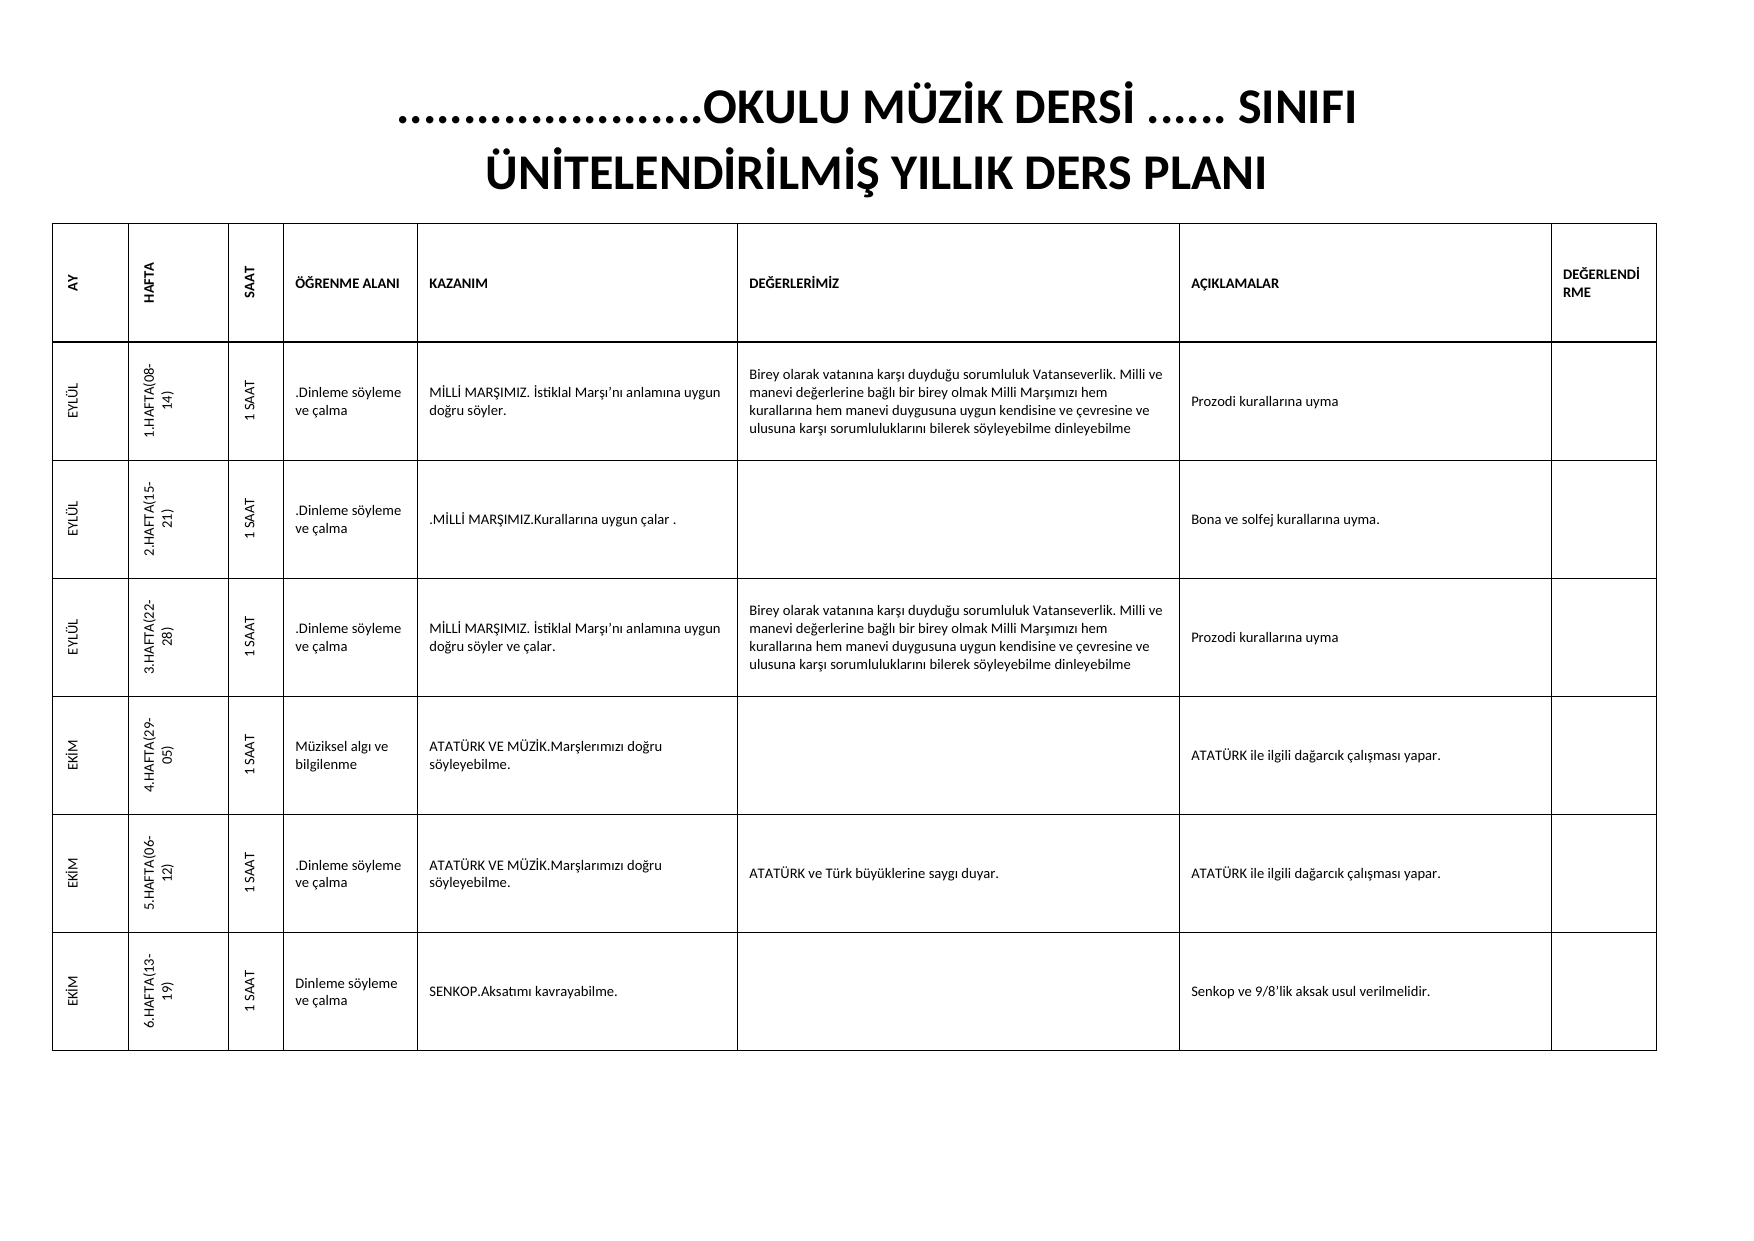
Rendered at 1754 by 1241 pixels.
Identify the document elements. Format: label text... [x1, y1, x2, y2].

table_header KAZANIM [418, 224, 737, 341]
table_cell EKİM [53, 697, 128, 814]
table_cell 5.HAFTA(06-12) [129, 815, 228, 932]
table_cell .Dinleme söyleme ve çalma [284, 343, 417, 459]
table_cell .Dinleme söyleme ve çalma [284, 815, 417, 932]
table_header SAAT [229, 224, 283, 341]
table_cell 4.HAFTA(29-05) [129, 697, 228, 814]
table_cell 1 SAAT [229, 343, 283, 459]
table_cell [1552, 579, 1656, 696]
table_cell Dinleme söyleme ve çalma [284, 933, 417, 1050]
table_cell ATATÜRK VE MÜZİK.Marşlerımızı doğru söyleyebilme. [418, 697, 737, 814]
table_cell [1552, 815, 1656, 932]
table_cell 1.HAFTA(08-14) [129, 343, 228, 459]
table_cell Bona ve solfej kurallarına uyma. [1180, 461, 1551, 578]
table_header HAFTA [129, 224, 228, 341]
table_cell Prozodi kurallarına uyma [1180, 343, 1551, 459]
table_cell ATATÜRK VE MÜZİK.Marşlarımızı doğru söyleyebilme. [418, 815, 737, 932]
table_header AÇIKLAMALAR [1180, 224, 1551, 341]
table_header ÖĞRENME ALANI [284, 224, 417, 341]
table_cell Müziksel algı ve bilgilenme [284, 697, 417, 814]
table_cell Birey olarak vatanına karşı duyduğu sorumluluk Vatanseverlik. Milli ve manevi değerlerine bağlı bir birey olmak Milli Marşımızı hem kurallarına hem manevi duygusuna uygun kendisine ve çevresine ve ulusuna karşı sorumluluklarını bilerek söyleyebilme dinleyebilme [738, 343, 1179, 459]
table_cell [1552, 933, 1656, 1050]
table_cell [1552, 461, 1656, 578]
table_cell EYLÜL [53, 461, 128, 578]
table_cell MİLLİ MARŞIMIZ. İstiklal Marşı’nı anlamına uygun doğru söyler ve çalar. [418, 579, 737, 696]
table_cell 1 SAAT [229, 697, 283, 814]
table_cell ATATÜRK ile ilgili dağarcık çalışması yapar. [1180, 815, 1551, 932]
table_cell ATATÜRK ile ilgili dağarcık çalışması yapar. [1180, 697, 1551, 814]
table_cell EYLÜL [53, 343, 128, 459]
table_cell 1 SAAT [229, 579, 283, 696]
table_header DEĞERLENDİRME [1552, 224, 1656, 341]
table_cell 1 SAAT [229, 461, 283, 578]
text .......................OKULU MÜZİK DERSİ ...... SINIFI ÜNİTELENDİRİLMİŞ YILLIK DERS PLANI [75, 75, 1679, 202]
table_cell [1552, 343, 1656, 459]
table_cell Birey olarak vatanına karşı duyduğu sorumluluk Vatanseverlik. Milli ve manevi değerlerine bağlı bir birey olmak Milli Marşımızı hem kurallarına hem manevi duygusuna uygun kendisine ve çevresine ve ulusuna karşı sorumluluklarını bilerek söyleyebilme dinleyebilme [738, 579, 1179, 696]
table_header AY [53, 224, 128, 341]
table_cell [738, 461, 1179, 578]
table_cell EKİM [53, 815, 128, 932]
table_cell .MİLLİ MARŞIMIZ.Kurallarına uygun çalar . [418, 461, 737, 578]
table_header DEĞERLERİMİZ [738, 224, 1179, 341]
table_cell Prozodi kurallarına uyma [1180, 579, 1551, 696]
table_cell ATATÜRK ve Türk büyüklerine saygı duyar. [738, 815, 1179, 932]
table_cell .Dinleme söyleme ve çalma [284, 461, 417, 578]
table_cell 3.HAFTA(22-28) [129, 579, 228, 696]
table_cell [738, 697, 1179, 814]
table_cell .Dinleme söyleme ve çalma [284, 579, 417, 696]
table_cell 1 SAAT [229, 815, 283, 932]
table_cell EKİM [53, 933, 128, 1050]
table_cell EYLÜL [53, 579, 128, 696]
table_cell [1552, 697, 1656, 814]
table_cell 2.HAFTA(15-21) [129, 461, 228, 578]
table_cell 1 SAAT [229, 933, 283, 1050]
table_cell SENKOP.Aksatımı kavrayabilme. [418, 933, 737, 1050]
table_cell MİLLİ MARŞIMIZ. İstiklal Marşı’nı anlamına uygun doğru söyler. [418, 343, 737, 459]
table_cell 6.HAFTA(13-19) [129, 933, 228, 1050]
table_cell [1180, 933, 1551, 1050]
table_cell [738, 933, 1179, 1050]
